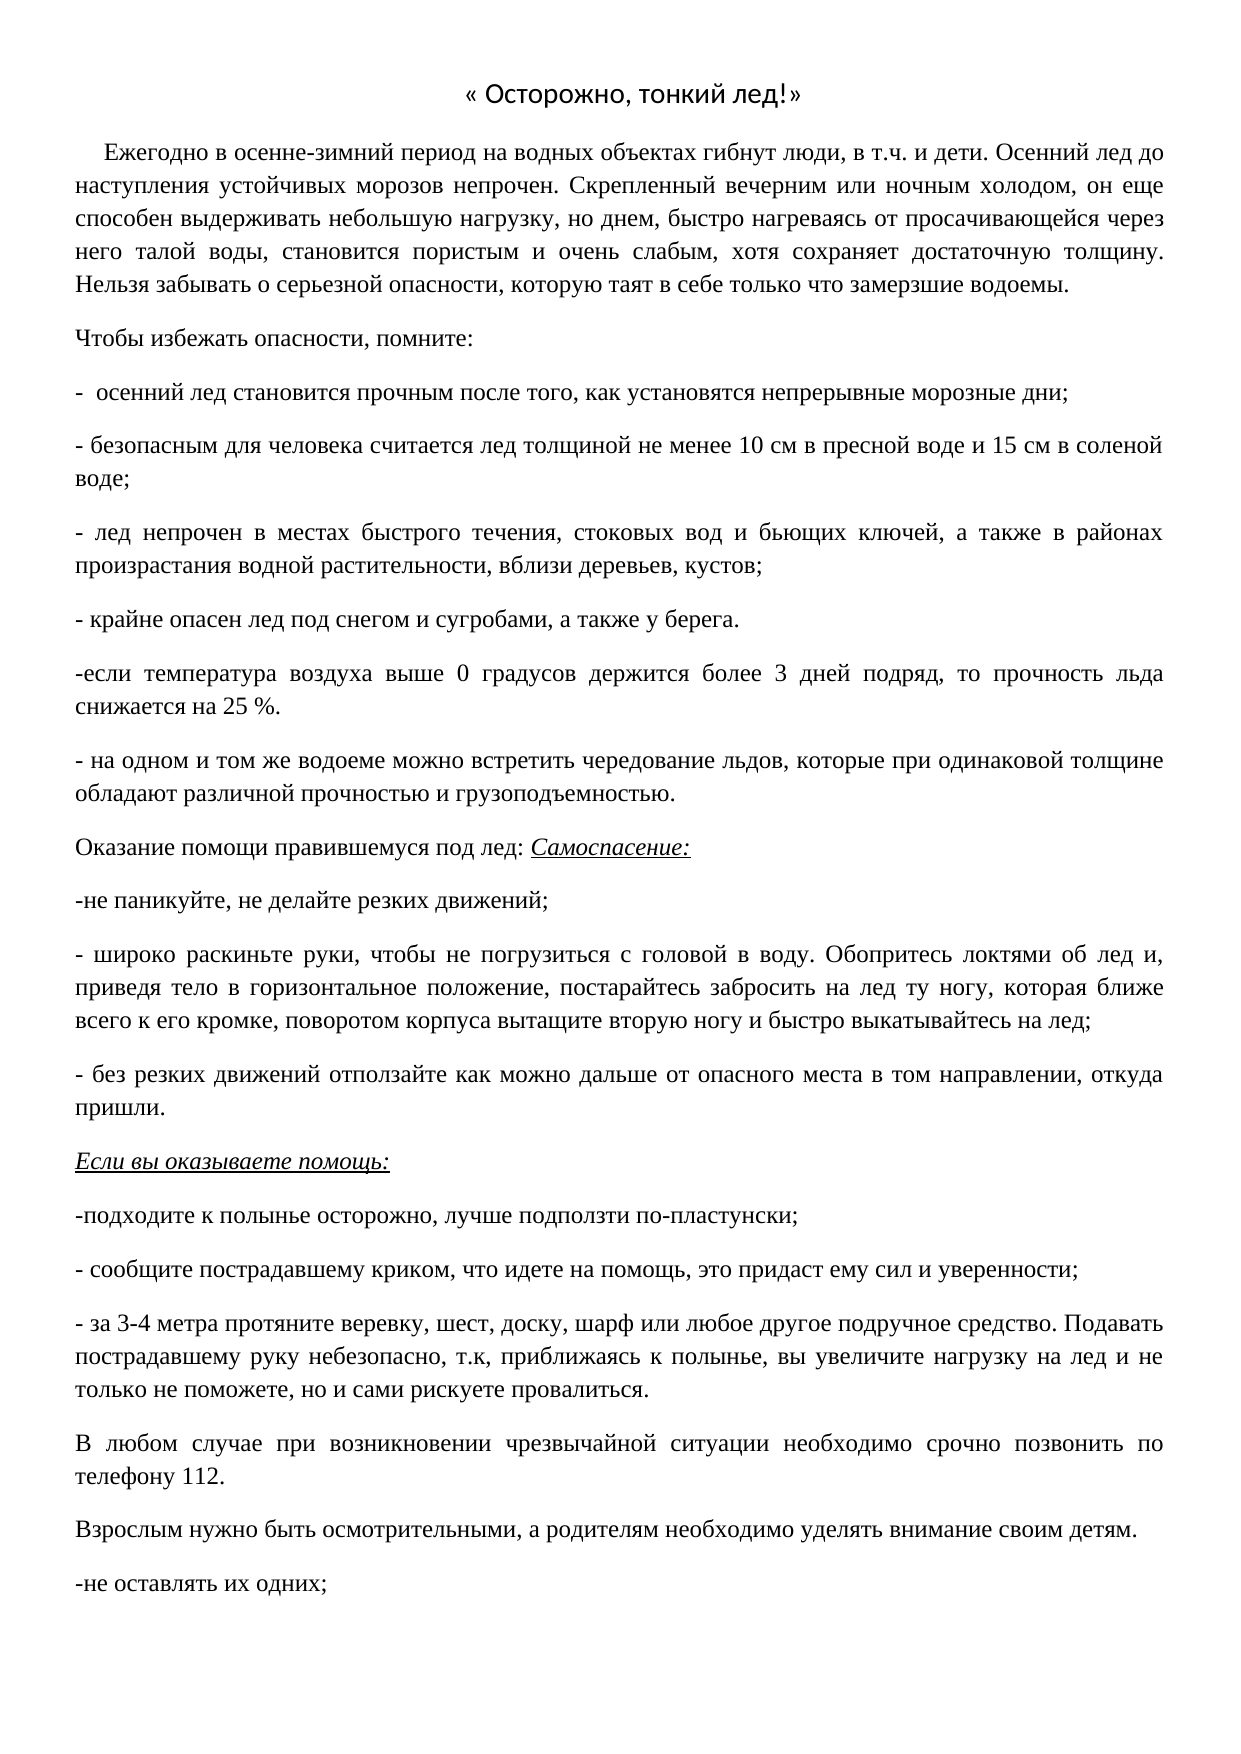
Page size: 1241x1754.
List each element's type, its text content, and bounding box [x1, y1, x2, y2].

text - широко раскиньте руки, чтобы не погрузиться с головой в воду. Обопритесь локтями об лед и, приведя тело в горизонтальное положение, постарайтесь забросить на лед ту ногу, которая ближе всего к его кромке, поворотом корпуса вытащите вторую ногу и быстро выкатывайтесь на лед; [75, 939, 1165, 1034]
text Ежегодно в осенне-зимний период на водных объектах гибнут люди, в т.ч. и дети. Осенний лед до наступления устойчивых морозов непрочен. Скрепленный вечерним или ночным холодом, он еще способен выдерживать небольшую нагрузку, но днем, быстро нагреваясь от просачивающейся через него талой воды, становится пористым и очень слабым, хотя сохраняет достаточную толщину. Нельзя забывать о серьезной опасности, которую таят в себе только что замерзшие водоемы. [75, 137, 1165, 298]
text -не оставлять их одних; [75, 1568, 1165, 1597]
text В любом случае при возникновении чрезвычайной ситуации необходимо срочно позвонить по телефону 112. [75, 1428, 1165, 1489]
text - на одном и том же водоеме можно встретить чередование льдов, которые при одинаковой толщине обладают различной прочностью и грузоподъемностью. [75, 745, 1165, 807]
text - за 3-4 метра протяните веревку, шест, доску, шарф или любое другое подручное средство. Подавать пострадавшему руку небезопасно, т.к, приближаясь к полынье, вы увеличите нагрузку на лед и не только не поможете, но и сами рискуете провалиться. [75, 1308, 1165, 1403]
text - безопасным для человека считается лед толщиной не менее 10 см в пресной воде и 15 см в соленой воде; [75, 430, 1165, 492]
text Чтобы избежать опасности, помните: [75, 323, 1165, 351]
text Взрослым нужно быть осмотрительными, а родителям необходимо уделять внимание своим детям. [75, 1514, 1165, 1543]
text Оказание помощи правившемуся под лед: Самоспасение: [75, 832, 1165, 861]
text - лед непрочен в местах быстрого течения, стоковых вод и бьющих ключей, а также в районах произрастания водной растительности, вблизи деревьев, кустов; [75, 517, 1165, 579]
text -подходите к полынье осторожно, лучше подползти по-пластунски; [75, 1200, 1165, 1229]
text « Осторожно, тонкий лед!» [75, 75, 1165, 111]
text - крайне опасен лед под снегом и сугробами, а также у берега. [75, 604, 1165, 633]
text - сообщите пострадавшему криком, что идете на помощь, это придаст ему сил и уверенности; [75, 1254, 1165, 1283]
text -не паникуйте, не делайте резких движений; [75, 886, 1165, 914]
text Если вы оказываете помощь: [75, 1146, 1165, 1175]
text -если температура воздуха выше 0 градусов держится более 3 дней подряд, то прочность льда снижается на 25 %. [75, 658, 1165, 720]
text - без резких движений отползайте как можно дальше от опасного места в том направлении, откуда пришли. [75, 1059, 1165, 1121]
text - осенний лед становится прочным после того, как установятся непрерывные морозные дни; [75, 377, 1165, 405]
